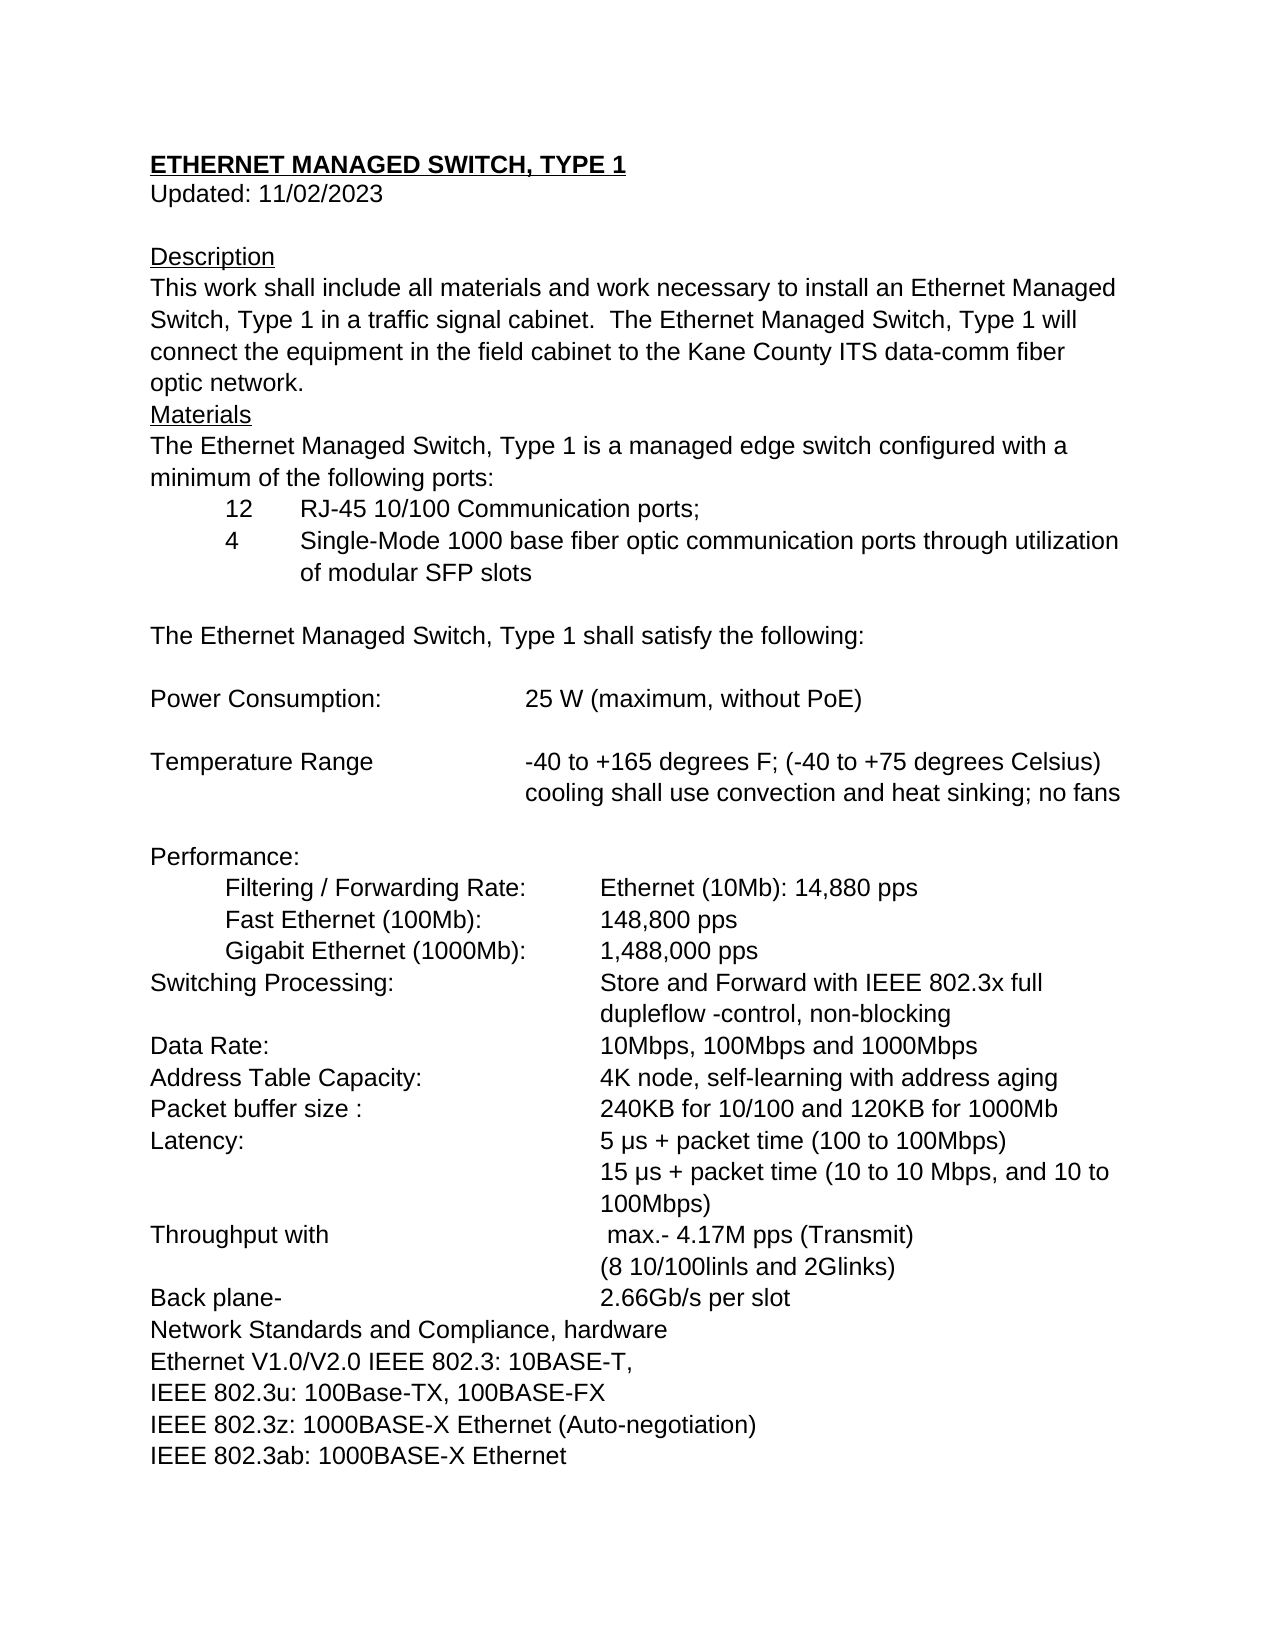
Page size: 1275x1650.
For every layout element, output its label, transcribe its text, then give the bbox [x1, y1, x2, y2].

text Power Consumption: 25 W (maximum, without PoE) [150, 684, 1125, 712]
text Performance: [150, 842, 1125, 870]
text Data Rate: 10Mbps, 100Mbps and 1000Mbps [150, 1031, 1125, 1060]
text Updated: 11/02/2023 [150, 179, 1125, 207]
text 15 μs + packet time (10 to 10 Mbps, and 10 to 100Mbps) [600, 1157, 1125, 1217]
text IEEE 802.3z: 1000BASE-X Ethernet (Auto-negotiation) [150, 1410, 1125, 1438]
text Throughput with max.- 4.17M pps (Transmit) [150, 1220, 1125, 1249]
text Network Standards and Compliance, hardware [150, 1315, 1125, 1344]
text Packet buffer size : 240KB for 10/100 and 120KB for 1000Mb [150, 1094, 1125, 1123]
subtitle ETHERNET MANAGED SWITCH, TYPE 1 [150, 150, 1125, 179]
text Temperature Range -40 to +165 degrees F; (-40 to +75 degrees Celsius) [150, 747, 1125, 776]
text IEEE 802.3u: 100Base-TX, 100BASE-FX [150, 1378, 1125, 1407]
text Latency: 5 μs + packet time (100 to 100Mbps) [150, 1126, 1125, 1154]
text 12 RJ-45 10/100 Communication ports; [225, 494, 1125, 523]
text Ethernet V1.0/V2.0 IEEE 802.3: 10BASE-T, [150, 1347, 1125, 1375]
text Filtering / Forwarding Rate: Ethernet (10Mb): 14,880 pps [225, 873, 1125, 902]
text Gigabit Ethernet (1000Mb): 1,488,000 pps [225, 936, 1125, 965]
text The Ethernet Managed Switch, Type 1 is a managed edge switch configured with a minimum of the following ports: [150, 431, 1125, 492]
text IEEE 802.3ab: 1000BASE-X Ethernet [150, 1441, 1125, 1470]
text cooling shall use convection and heat sinking; no fans [525, 778, 1125, 807]
text Switching Processing: Store and Forward with IEEE 802.3x full dupleflow -control, non-blocking [150, 968, 1125, 1028]
text This work shall include all materials and work necessary to install an Ethernet Managed Switch, Type 1 in a traffic signal cabinet. The Ethernet Managed Switch, Type 1 will connect the equipment in the field cabinet to the Kane County ITS data-comm fiber optic network. [150, 273, 1125, 397]
text The Ethernet Managed Switch, Type 1 shall satisfy the following: [150, 621, 1125, 649]
text Back plane- 2.66Gb/s per slot [150, 1283, 1125, 1312]
text Materials [150, 400, 1125, 428]
text Address Table Capacity: 4K node, self-learning with address aging [150, 1062, 1125, 1091]
text (8 10/100linls and 2Glinks) [525, 1252, 1125, 1281]
text Fast Ethernet (100Mb): 148,800 pps [225, 905, 1125, 933]
text 4 Single-Mode 1000 base fiber optic communication ports through utilization of modular SFP slots [225, 526, 1125, 586]
text Description [150, 242, 1125, 271]
